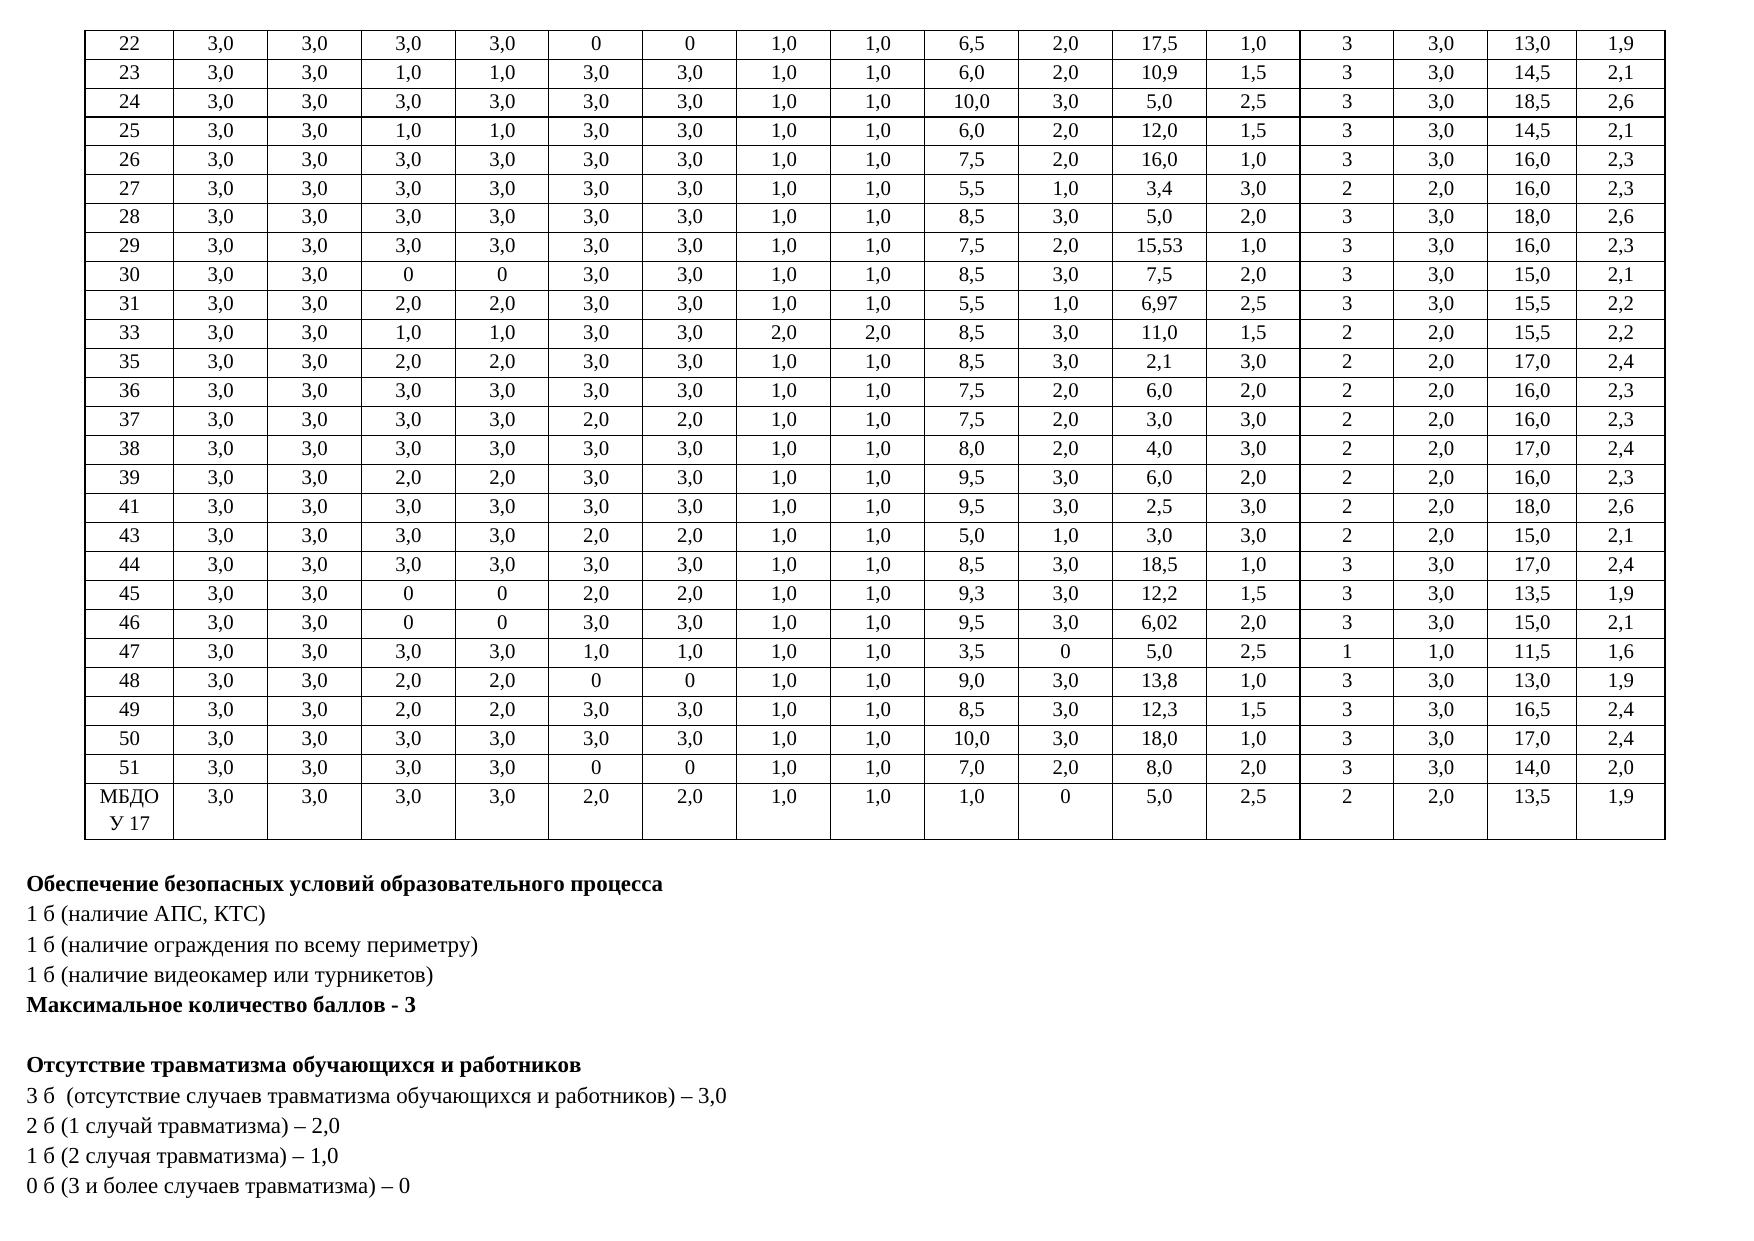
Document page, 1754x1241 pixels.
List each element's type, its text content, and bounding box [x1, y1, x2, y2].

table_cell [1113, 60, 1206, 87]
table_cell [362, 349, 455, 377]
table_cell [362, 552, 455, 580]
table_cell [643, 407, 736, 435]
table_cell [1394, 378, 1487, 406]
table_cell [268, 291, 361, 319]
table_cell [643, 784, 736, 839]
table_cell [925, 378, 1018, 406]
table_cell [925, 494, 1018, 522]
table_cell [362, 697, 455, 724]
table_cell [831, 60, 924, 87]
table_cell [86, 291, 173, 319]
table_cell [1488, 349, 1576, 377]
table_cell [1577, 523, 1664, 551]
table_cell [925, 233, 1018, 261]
text 1 б (наличие ограждения по всему периметру) [26, 931, 1728, 957]
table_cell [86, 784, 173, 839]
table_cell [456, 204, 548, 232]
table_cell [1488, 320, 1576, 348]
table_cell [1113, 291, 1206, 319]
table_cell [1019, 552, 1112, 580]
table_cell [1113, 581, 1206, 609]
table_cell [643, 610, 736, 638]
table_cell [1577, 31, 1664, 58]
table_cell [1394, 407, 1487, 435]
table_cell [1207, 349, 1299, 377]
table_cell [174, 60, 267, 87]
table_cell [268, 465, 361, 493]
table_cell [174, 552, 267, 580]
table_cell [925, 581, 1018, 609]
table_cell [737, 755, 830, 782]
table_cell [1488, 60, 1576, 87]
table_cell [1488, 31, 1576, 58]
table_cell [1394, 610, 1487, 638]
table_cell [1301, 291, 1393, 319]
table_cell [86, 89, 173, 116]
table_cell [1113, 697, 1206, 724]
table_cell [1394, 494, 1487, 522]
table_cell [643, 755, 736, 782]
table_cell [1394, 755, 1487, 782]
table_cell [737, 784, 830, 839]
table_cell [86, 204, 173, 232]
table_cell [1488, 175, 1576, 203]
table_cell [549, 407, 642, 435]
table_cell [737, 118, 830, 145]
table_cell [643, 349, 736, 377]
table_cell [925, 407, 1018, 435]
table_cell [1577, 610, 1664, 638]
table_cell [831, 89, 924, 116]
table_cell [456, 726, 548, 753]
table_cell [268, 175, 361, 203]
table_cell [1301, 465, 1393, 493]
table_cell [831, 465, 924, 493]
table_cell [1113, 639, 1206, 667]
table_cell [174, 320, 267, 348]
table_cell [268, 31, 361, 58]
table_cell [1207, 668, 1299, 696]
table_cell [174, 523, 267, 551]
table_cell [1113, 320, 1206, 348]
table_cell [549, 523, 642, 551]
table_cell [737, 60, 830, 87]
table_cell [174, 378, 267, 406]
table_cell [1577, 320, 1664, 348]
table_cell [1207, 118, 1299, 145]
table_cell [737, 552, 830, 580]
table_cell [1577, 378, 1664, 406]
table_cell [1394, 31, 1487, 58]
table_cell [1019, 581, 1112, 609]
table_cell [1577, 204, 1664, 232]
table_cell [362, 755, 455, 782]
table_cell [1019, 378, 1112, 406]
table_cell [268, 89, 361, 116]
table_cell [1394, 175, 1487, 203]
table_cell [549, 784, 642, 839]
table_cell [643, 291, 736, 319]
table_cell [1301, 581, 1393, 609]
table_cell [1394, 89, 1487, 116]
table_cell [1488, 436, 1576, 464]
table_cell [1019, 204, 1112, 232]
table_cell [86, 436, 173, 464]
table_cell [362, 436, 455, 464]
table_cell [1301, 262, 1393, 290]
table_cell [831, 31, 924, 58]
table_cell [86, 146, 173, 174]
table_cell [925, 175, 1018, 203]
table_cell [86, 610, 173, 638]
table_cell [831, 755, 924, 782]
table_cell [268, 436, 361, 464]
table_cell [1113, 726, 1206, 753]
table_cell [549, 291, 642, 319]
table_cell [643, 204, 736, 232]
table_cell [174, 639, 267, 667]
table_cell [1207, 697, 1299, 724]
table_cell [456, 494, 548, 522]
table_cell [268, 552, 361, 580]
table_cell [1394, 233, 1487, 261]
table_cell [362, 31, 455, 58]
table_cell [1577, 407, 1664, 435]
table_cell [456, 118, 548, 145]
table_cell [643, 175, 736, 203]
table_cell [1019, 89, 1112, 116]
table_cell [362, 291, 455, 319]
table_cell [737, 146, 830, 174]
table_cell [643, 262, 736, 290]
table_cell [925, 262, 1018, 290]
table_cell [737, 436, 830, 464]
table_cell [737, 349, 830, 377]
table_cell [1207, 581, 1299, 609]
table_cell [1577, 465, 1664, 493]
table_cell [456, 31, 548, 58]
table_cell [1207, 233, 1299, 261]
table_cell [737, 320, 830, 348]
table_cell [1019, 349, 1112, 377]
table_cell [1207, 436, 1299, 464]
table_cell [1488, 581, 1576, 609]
text 1 б (2 случая травматизма) – 1,0 [26, 1142, 1728, 1168]
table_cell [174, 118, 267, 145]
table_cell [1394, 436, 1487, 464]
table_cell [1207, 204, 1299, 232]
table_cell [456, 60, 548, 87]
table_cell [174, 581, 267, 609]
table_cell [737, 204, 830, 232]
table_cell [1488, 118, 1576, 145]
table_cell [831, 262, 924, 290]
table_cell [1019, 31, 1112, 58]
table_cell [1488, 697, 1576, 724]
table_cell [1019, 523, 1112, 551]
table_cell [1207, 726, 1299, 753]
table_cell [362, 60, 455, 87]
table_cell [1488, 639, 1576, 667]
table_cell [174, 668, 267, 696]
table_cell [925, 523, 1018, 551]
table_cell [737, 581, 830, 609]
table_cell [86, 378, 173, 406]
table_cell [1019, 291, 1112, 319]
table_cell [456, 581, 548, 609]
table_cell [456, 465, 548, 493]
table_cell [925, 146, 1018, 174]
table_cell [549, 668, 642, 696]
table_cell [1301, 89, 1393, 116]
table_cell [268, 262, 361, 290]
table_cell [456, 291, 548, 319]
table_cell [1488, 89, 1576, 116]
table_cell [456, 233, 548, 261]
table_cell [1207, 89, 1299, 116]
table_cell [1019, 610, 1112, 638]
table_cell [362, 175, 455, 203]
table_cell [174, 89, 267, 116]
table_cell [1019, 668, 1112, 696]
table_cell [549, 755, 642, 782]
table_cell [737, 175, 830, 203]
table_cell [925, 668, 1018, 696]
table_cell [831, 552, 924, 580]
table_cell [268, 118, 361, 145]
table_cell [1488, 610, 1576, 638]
text 0 б (3 и более случаев травматизма) – 0 [26, 1172, 1728, 1199]
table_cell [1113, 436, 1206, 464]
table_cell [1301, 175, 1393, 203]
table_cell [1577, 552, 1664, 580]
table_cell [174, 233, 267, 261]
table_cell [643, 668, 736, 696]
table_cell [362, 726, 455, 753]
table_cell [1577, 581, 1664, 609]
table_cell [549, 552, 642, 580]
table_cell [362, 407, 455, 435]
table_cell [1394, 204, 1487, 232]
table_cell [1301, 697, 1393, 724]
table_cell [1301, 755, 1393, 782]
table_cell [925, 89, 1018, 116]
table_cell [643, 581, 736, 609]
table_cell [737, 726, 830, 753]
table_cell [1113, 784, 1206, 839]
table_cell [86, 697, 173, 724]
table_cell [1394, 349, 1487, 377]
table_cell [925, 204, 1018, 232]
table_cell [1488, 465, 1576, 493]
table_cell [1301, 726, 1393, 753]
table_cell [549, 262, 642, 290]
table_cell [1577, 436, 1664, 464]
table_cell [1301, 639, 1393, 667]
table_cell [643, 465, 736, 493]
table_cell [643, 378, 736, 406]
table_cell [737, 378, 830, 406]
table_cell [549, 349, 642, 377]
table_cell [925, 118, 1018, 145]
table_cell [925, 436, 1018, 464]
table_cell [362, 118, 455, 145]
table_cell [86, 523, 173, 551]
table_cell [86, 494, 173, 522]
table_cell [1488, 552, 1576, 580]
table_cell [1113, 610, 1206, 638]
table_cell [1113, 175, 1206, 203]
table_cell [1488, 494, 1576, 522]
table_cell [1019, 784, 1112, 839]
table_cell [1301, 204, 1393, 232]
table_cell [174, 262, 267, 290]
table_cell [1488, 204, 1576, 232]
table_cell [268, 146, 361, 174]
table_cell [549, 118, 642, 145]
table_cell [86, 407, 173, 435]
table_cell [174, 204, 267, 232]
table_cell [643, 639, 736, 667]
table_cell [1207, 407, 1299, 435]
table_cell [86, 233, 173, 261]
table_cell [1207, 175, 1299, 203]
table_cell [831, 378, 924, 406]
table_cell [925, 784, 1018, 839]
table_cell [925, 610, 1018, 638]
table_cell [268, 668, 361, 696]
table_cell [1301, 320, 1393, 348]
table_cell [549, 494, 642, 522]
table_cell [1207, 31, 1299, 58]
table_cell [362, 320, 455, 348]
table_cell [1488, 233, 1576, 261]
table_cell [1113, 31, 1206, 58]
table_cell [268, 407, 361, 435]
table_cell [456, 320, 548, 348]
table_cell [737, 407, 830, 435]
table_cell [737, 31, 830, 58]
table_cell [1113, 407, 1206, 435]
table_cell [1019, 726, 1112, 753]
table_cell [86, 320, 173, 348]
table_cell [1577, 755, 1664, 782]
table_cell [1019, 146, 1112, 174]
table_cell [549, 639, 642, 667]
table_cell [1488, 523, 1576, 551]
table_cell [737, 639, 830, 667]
text Отсутствие травматизма обучающихся и работников [26, 1052, 1728, 1078]
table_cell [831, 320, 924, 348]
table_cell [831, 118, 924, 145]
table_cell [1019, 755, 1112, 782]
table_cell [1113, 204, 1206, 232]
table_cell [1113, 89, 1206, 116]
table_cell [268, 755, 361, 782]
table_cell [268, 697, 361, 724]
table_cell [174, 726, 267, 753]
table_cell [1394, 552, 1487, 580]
text 1 б (наличие АПС, КТС) [26, 901, 1728, 927]
text 1 б (наличие видеокамер или турникетов) [26, 961, 1728, 987]
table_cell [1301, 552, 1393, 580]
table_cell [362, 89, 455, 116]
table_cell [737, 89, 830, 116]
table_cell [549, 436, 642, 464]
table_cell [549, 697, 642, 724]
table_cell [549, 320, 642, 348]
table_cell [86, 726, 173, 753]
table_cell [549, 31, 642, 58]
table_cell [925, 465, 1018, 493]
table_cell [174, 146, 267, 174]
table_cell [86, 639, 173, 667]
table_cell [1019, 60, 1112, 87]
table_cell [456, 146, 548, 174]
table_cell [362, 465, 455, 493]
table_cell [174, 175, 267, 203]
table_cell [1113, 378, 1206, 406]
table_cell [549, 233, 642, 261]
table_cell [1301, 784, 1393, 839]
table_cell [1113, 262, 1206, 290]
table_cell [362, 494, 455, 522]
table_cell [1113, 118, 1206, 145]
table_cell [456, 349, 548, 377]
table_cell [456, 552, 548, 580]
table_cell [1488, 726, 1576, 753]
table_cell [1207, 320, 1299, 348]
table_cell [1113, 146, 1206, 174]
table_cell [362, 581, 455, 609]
text 2 б (1 случай травматизма) – 2,0 [26, 1112, 1728, 1138]
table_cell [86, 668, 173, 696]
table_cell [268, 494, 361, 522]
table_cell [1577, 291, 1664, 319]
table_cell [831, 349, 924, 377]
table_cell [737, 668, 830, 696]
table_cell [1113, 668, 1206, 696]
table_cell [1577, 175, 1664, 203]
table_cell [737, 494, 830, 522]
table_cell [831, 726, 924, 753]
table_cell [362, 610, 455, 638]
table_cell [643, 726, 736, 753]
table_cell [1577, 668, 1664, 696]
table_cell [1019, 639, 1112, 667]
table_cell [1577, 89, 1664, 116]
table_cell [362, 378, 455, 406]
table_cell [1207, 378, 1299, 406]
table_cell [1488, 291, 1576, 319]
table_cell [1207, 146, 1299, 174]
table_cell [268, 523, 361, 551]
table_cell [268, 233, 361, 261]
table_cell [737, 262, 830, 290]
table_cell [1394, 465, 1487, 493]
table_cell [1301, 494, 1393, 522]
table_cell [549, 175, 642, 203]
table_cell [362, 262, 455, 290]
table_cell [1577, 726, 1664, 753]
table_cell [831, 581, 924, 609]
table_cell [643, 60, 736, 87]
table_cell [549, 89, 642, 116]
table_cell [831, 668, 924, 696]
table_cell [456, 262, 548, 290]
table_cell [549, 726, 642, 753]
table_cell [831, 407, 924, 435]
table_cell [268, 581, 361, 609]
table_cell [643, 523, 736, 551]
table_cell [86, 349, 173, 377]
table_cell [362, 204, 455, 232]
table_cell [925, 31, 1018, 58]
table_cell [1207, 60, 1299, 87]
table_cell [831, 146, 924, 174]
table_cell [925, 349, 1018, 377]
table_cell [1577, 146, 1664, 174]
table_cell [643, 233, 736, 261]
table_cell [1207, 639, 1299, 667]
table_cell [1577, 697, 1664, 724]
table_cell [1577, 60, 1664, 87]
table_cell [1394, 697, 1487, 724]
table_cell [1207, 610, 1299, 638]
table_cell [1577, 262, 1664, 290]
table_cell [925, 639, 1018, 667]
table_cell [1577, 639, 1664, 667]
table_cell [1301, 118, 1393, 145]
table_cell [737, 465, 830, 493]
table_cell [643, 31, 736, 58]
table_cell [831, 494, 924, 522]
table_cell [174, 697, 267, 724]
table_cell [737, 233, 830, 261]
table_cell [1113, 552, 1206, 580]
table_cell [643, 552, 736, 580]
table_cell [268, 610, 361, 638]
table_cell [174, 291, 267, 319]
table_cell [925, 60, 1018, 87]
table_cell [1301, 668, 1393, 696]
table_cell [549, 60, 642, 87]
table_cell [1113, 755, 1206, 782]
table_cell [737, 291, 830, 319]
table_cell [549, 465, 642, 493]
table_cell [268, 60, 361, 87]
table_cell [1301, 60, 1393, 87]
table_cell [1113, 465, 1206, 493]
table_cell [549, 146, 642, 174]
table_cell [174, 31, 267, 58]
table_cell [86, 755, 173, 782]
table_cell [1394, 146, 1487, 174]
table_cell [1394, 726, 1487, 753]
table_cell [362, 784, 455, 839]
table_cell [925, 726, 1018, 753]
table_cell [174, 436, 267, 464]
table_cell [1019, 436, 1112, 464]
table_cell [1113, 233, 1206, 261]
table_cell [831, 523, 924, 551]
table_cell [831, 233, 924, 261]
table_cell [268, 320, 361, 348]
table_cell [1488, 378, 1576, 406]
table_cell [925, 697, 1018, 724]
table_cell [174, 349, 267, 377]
text Обеспечение безопасных условий образовательного процесса [26, 870, 1728, 897]
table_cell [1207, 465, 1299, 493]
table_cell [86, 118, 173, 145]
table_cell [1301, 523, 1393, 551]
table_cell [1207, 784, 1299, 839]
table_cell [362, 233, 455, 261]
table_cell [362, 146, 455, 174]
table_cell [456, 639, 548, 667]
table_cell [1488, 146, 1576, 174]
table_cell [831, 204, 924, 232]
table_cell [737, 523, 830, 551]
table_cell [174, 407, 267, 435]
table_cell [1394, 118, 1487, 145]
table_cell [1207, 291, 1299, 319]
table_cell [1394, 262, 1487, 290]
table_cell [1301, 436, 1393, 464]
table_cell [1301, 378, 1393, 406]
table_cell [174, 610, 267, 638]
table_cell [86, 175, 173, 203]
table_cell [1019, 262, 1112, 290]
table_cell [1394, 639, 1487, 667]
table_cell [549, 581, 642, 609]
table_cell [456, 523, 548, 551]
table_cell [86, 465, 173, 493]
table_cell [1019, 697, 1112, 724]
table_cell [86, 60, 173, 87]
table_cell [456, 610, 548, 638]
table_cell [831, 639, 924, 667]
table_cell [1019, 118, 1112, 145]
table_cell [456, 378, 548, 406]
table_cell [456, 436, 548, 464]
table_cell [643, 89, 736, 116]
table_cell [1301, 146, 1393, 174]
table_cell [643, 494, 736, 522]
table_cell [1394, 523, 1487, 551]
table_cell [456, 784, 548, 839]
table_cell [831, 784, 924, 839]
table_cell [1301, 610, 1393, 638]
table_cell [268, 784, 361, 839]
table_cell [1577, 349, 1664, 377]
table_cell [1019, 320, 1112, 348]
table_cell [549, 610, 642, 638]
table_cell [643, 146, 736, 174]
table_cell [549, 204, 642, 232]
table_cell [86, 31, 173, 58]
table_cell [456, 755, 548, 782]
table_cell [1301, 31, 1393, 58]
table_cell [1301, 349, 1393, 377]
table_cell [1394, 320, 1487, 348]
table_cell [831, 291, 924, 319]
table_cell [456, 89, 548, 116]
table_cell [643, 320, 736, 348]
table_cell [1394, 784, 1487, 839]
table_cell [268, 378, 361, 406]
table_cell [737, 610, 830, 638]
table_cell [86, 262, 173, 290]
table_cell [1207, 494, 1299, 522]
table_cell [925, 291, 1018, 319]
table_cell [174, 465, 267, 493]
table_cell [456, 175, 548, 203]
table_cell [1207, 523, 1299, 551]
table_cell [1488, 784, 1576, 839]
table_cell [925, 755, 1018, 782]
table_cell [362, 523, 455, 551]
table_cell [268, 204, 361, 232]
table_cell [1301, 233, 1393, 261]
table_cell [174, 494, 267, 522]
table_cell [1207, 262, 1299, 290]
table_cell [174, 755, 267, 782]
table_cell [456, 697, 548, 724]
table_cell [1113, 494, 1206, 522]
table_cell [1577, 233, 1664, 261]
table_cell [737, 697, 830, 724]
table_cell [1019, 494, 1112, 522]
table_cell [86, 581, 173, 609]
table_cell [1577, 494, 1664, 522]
text Максимальное количество баллов - 3 [26, 991, 1728, 1017]
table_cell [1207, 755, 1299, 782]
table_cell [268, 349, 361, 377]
text 3 б (отсутствие случаев травматизма обучающихся и работников) – 3,0 [26, 1082, 1728, 1108]
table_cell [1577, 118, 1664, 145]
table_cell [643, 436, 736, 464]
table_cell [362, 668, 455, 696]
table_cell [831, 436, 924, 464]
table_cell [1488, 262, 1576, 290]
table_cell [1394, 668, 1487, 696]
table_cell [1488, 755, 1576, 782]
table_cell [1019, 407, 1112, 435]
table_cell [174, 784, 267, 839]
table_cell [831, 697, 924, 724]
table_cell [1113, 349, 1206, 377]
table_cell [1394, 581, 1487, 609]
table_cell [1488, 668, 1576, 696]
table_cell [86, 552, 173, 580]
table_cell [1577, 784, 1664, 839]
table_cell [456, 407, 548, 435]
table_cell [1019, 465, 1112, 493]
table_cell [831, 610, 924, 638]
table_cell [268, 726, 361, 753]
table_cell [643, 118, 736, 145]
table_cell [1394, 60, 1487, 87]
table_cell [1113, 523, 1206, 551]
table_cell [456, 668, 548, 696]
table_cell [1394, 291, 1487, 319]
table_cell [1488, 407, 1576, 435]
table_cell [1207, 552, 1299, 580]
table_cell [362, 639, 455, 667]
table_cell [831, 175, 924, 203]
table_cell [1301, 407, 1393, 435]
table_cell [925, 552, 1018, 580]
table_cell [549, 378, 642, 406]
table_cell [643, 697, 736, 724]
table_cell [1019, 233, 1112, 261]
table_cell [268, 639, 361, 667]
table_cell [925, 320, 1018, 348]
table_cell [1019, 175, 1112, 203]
